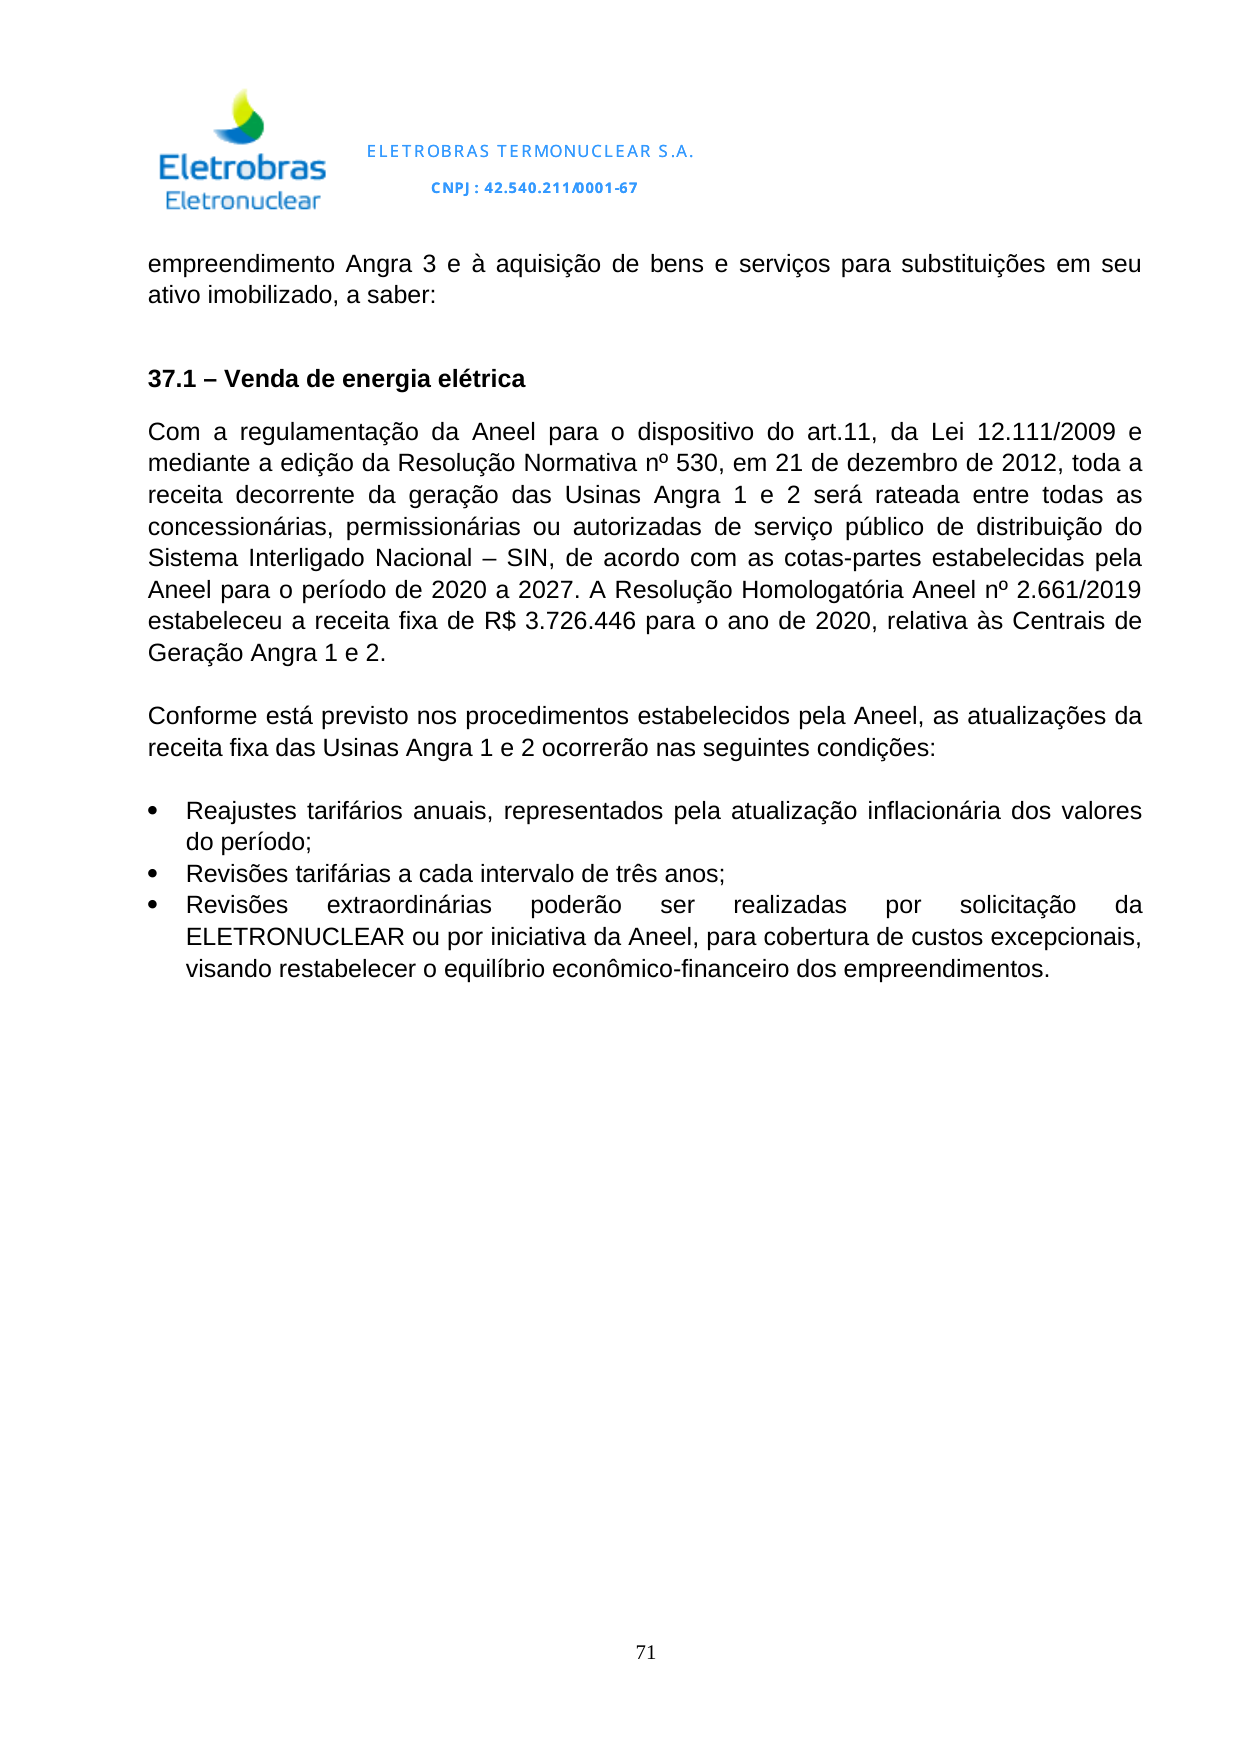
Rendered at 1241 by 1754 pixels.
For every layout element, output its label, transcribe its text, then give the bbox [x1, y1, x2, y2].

list Reajustes tarifários anuais, representados pela atualização inflacionária dos valores do período; [148, 796, 1144, 856]
text Com a regulamentação da Aneel para o dispositivo do art.11, da Lei 12.111/2009 e mediante a edição da Resolução Normativa nº 530, em 21 de dezembro de 2012, toda a receita decorrente da geração das Usinas Angra 1 e 2 será rateada entre todas as concessionárias, permissionárias ou autorizadas de serviço público de distribuição do Sistema Interligado Nacional – SIN, de acordo com as cotas-partes estabelecidas pela Aneel para o período de 2020 a 2027. A Resolução Homologatória Aneel nº 2.661/2019 estabeleceu a receita fixa de R$ 3.726.446 para o ano de 2020, relativa às Centrais de Geração Angra 1 e 2. [148, 417, 1144, 667]
text Conforme está previsto nos procedimentos estabelecidos pela Aneel, as atualizações da receita fixa das Usinas Angra 1 e 2 ocorrerão nas seguintes condições: [148, 701, 1144, 761]
list Revisões tarifárias a cada intervalo de três anos; [148, 859, 1144, 888]
list Revisões extraordinárias poderão ser realizadas por solicitação da ELETRONUCLEAR ou por iniciativa da Aneel, para cobertura de custos excepcionais, visando restabelecer o equilíbrio econômico-financeiro dos empreendimentos. [148, 891, 1144, 982]
text 37.1 – Venda de energia elétrica [148, 364, 1144, 393]
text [148, 248, 1144, 309]
